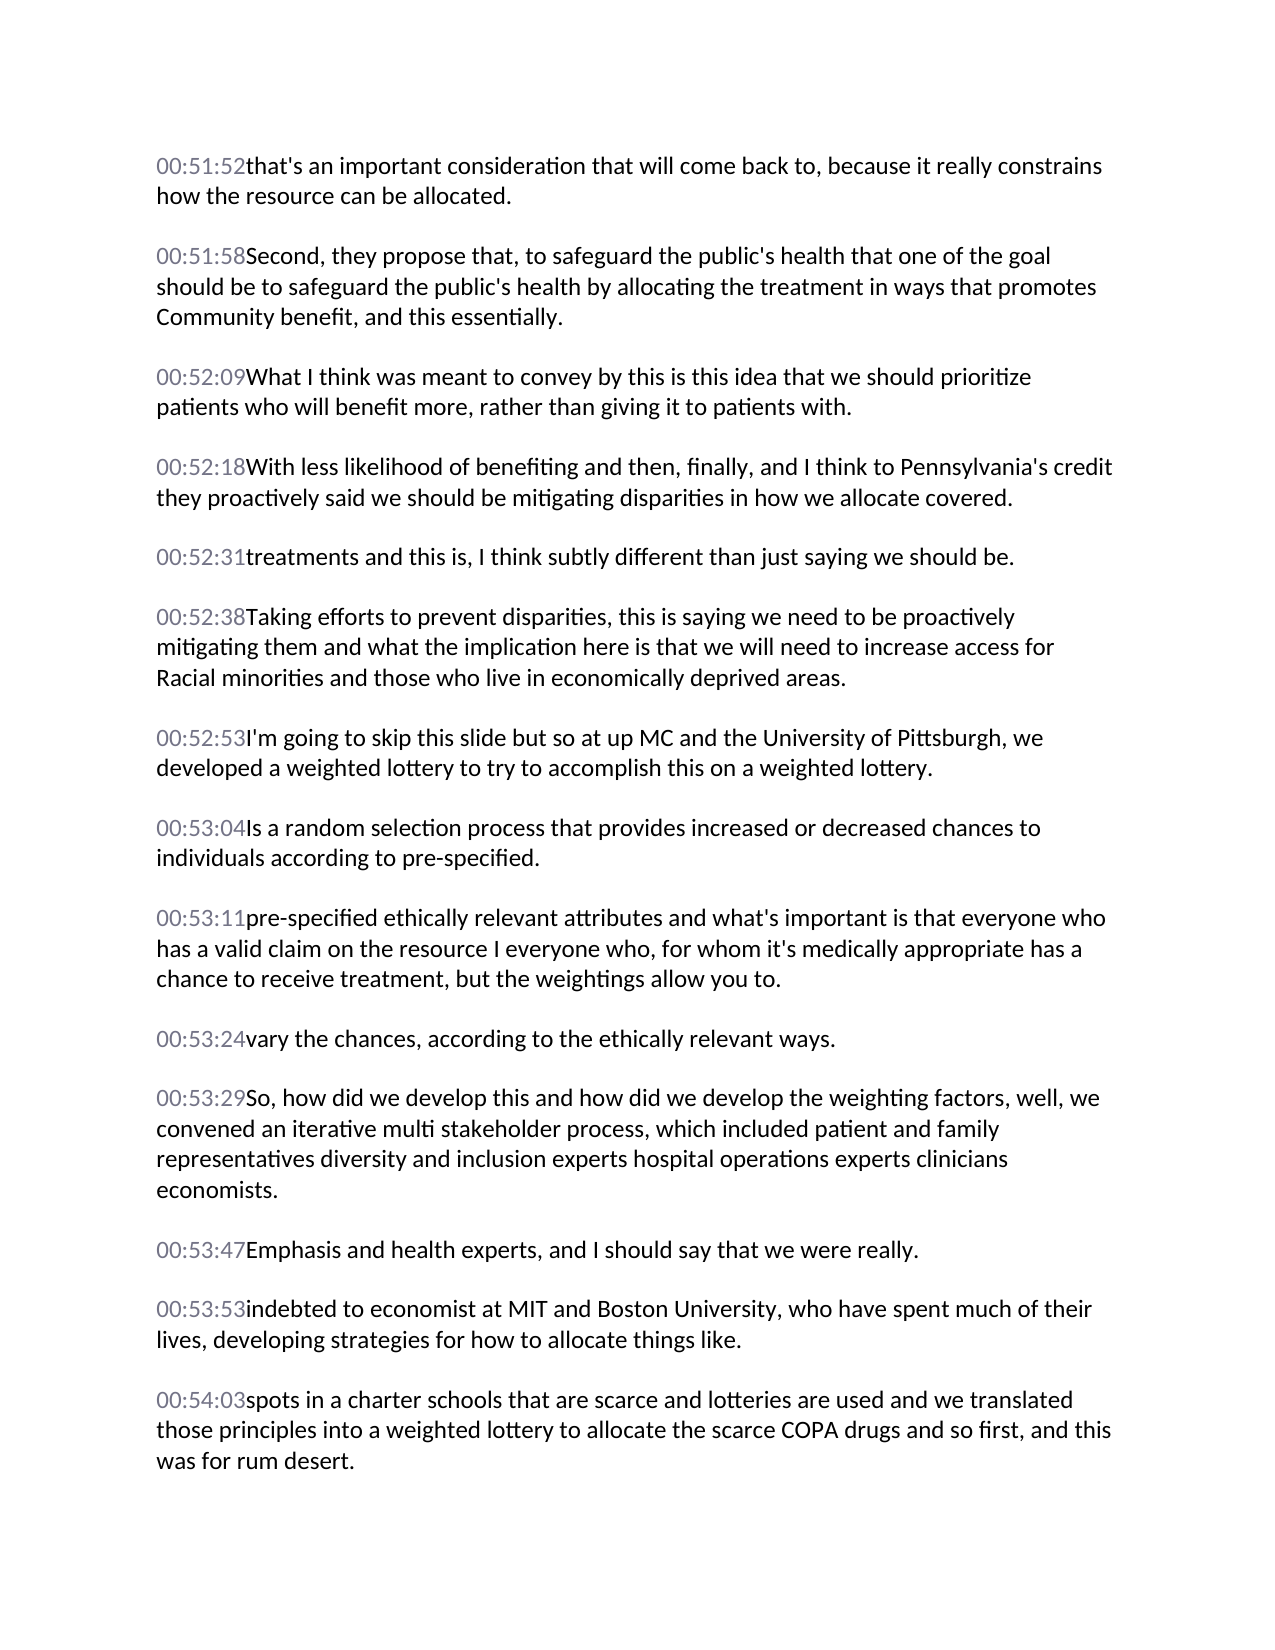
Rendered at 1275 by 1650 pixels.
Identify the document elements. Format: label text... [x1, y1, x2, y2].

text 00:53:47Emphasis and health experts, and I should say that we were really. [156, 1234, 1119, 1264]
text 00:52:18With less likelihood of benefiting and then, finally, and I think to Pennsylvania's credit they proactively said we should be mitigating disparities in how we allocate covered. [156, 451, 1119, 512]
text 00:51:52that's an important consideration that will come back to, because it really constrains how the resource can be allocated. [156, 150, 1119, 211]
text 00:53:24vary the chances, according to the ethically relevant ways. [156, 1023, 1119, 1053]
text 00:53:29So, how did we develop this and how did we develop the weighting factors, well, we convened an iterative multi stakeholder process, which included patient and family representatives diversity and inclusion experts hospital operations experts clinicians economists. [156, 1083, 1119, 1205]
text 00:52:53I'm going to skip this slide but so at up MC and the University of Pittsburgh, we developed a weighted lottery to try to accomplish this on a weighted lottery. [156, 722, 1119, 783]
text 00:52:31treatments and this is, I think subtly different than just saying we should be. [156, 541, 1119, 572]
text 00:53:04Is a random selection process that provides increased or decreased chances to individuals according to pre-specified. [156, 812, 1119, 873]
text 00:52:38Taking efforts to prevent disparities, this is saying we need to be proactively mitigating them and what the implication here is that we will need to increase access for Racial minorities and those who live in economically deprived areas. [156, 601, 1119, 693]
text 00:52:09What I think was meant to convey by this is this idea that we should prioritize patients who will benefit more, rather than giving it to patients with. [156, 361, 1119, 422]
text 00:53:53indebted to economist at MIT and Boston University, who have spent much of their lives, developing strategies for how to allocate things like. [156, 1293, 1119, 1354]
text 00:51:58Second, they propose that, to safeguard the public's health that one of the goal should be to safeguard the public's health by allocating the treatment in ways that promotes Community benefit, and this essentially. [156, 240, 1119, 332]
text 00:53:11pre-specified ethically relevant attributes and what's important is that everyone who has a valid claim on the resource I everyone who, for whom it's medically appropriate has a chance to receive treatment, but the weightings allow you to. [156, 902, 1119, 994]
text 00:54:03spots in a charter schools that are scarce and lotteries are used and we translated those principles into a weighted lottery to allocate the scarce COPA drugs and so first, and this was for rum desert. [156, 1384, 1119, 1475]
